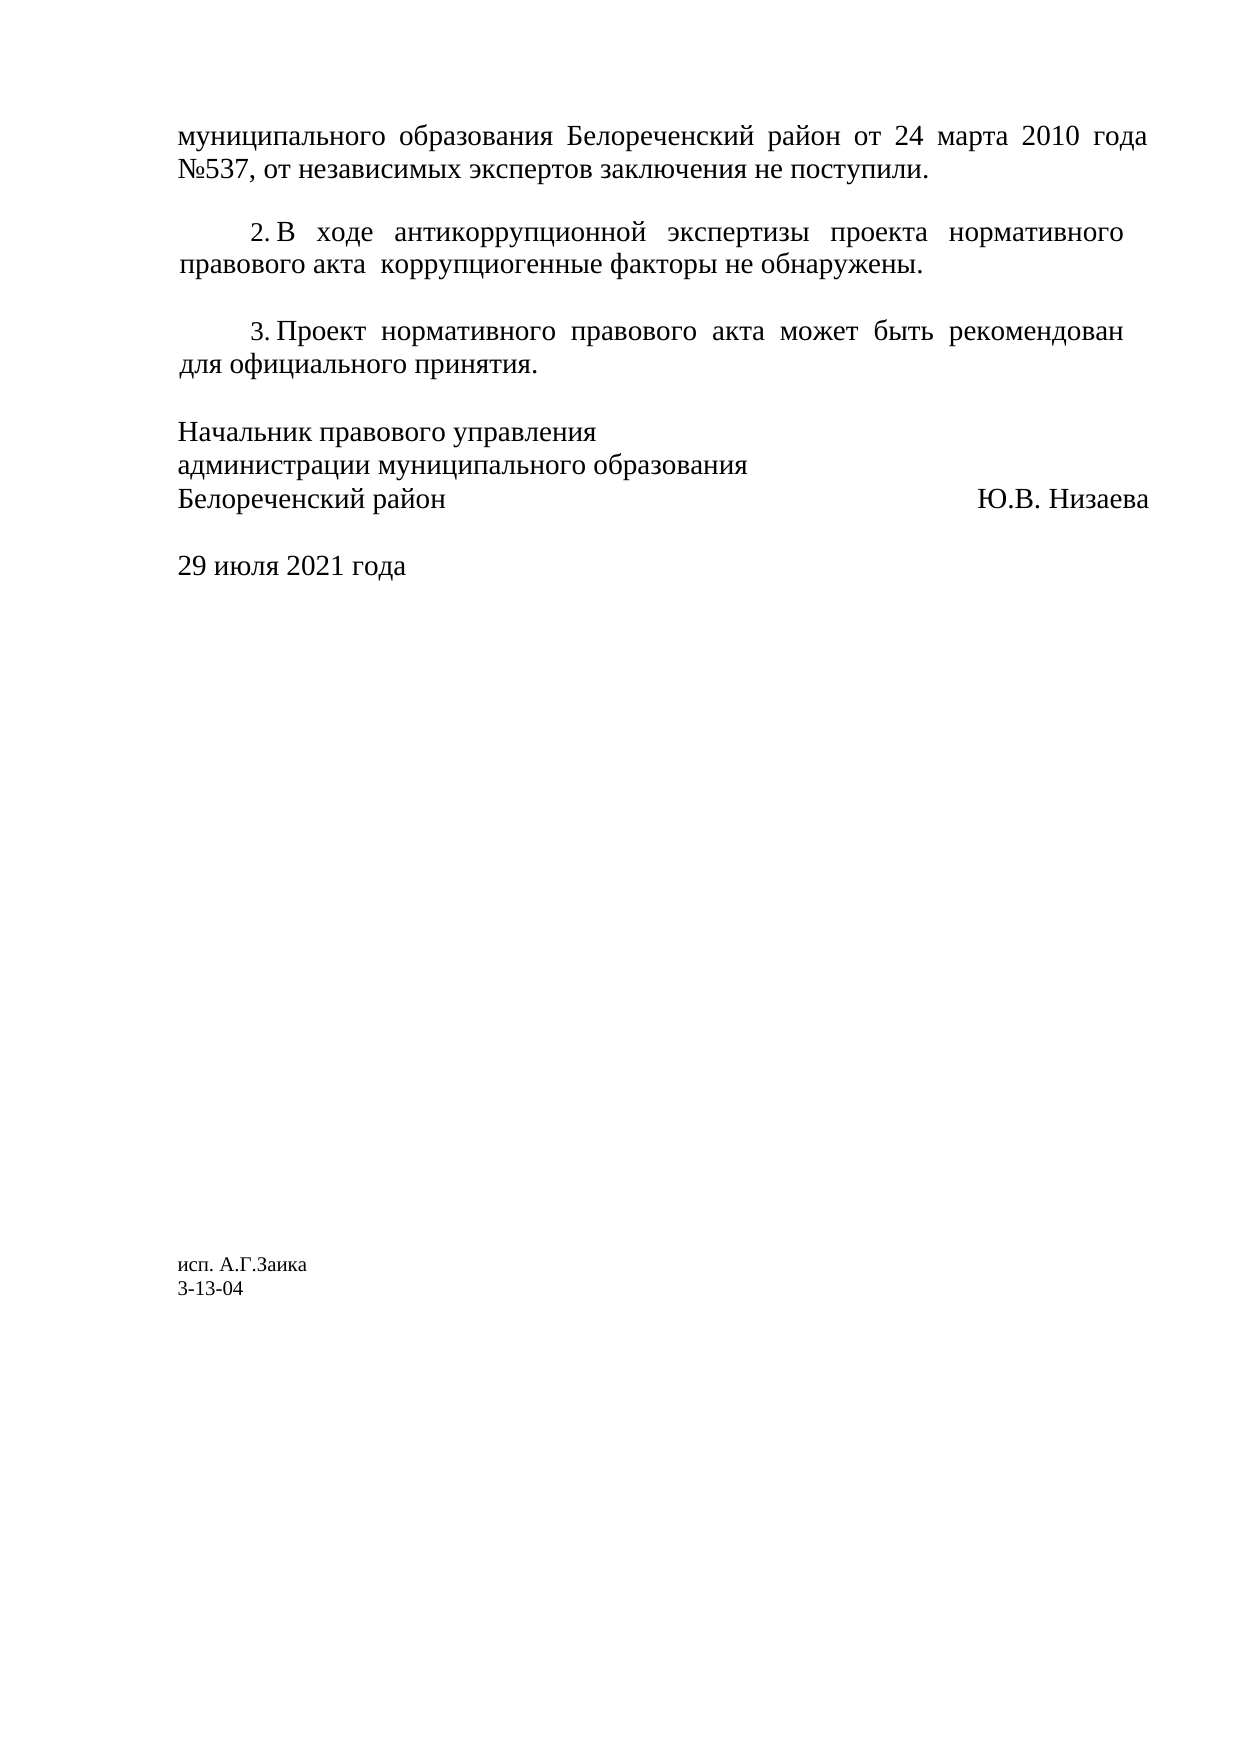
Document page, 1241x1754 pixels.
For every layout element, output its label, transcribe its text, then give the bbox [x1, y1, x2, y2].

text 3-13-04 [177, 1276, 1152, 1300]
text исп. А.Г.Заика [177, 1252, 1152, 1276]
text администрации муниципального образования [177, 447, 1152, 481]
list Проект нормативного правового акта может быть рекомендован для официального принятия. [179, 313, 1124, 380]
text Начальник правового управления [177, 414, 1152, 447]
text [177, 118, 1148, 185]
list В ходе антикоррупционной экспертизы проекта нормативного правового акта коррупциогенные факторы не обнаружены. [179, 217, 1124, 279]
text Белореченский район Ю.В. Низаева [177, 481, 1152, 514]
text 29 июля 2021 года [177, 548, 1152, 581]
